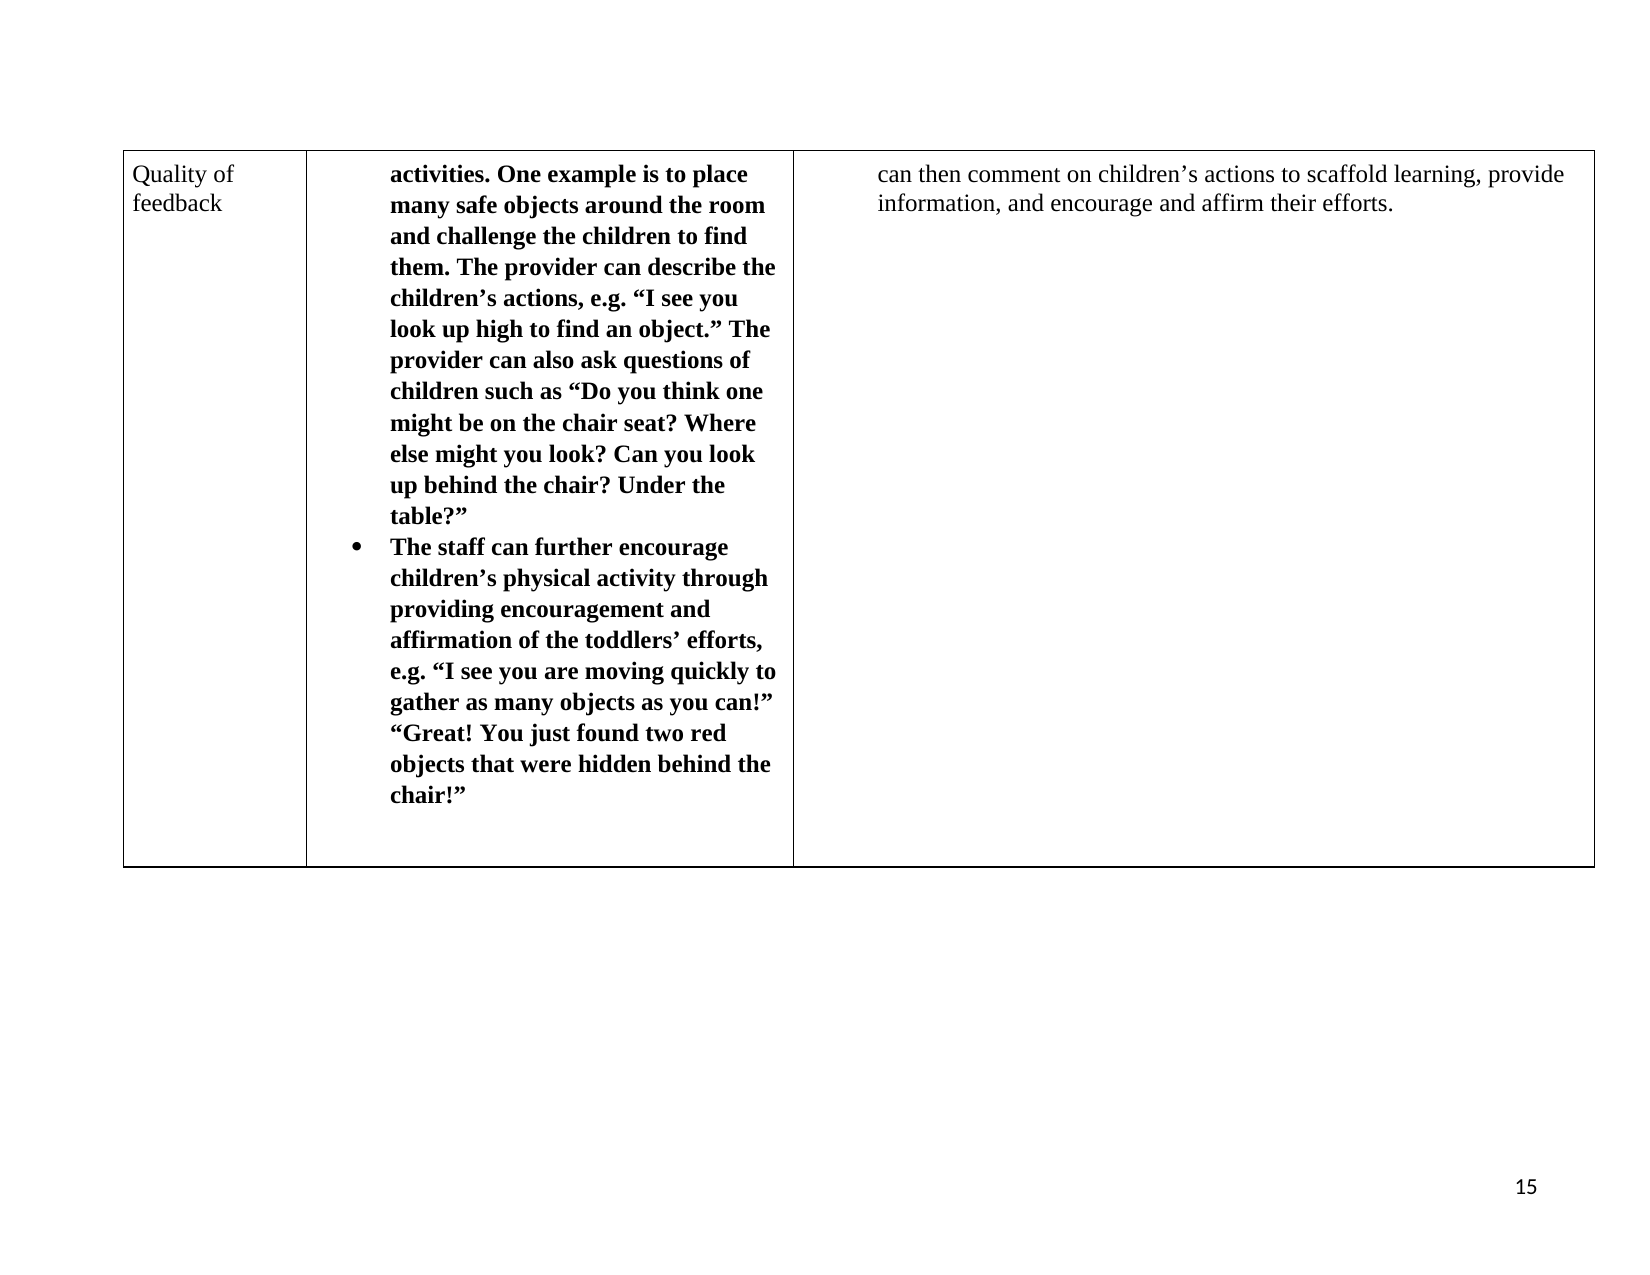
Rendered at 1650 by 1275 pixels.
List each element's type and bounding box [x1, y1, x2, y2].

table_cell [307, 151, 793, 866]
table_cell [124, 151, 306, 866]
table_cell [794, 151, 1594, 866]
